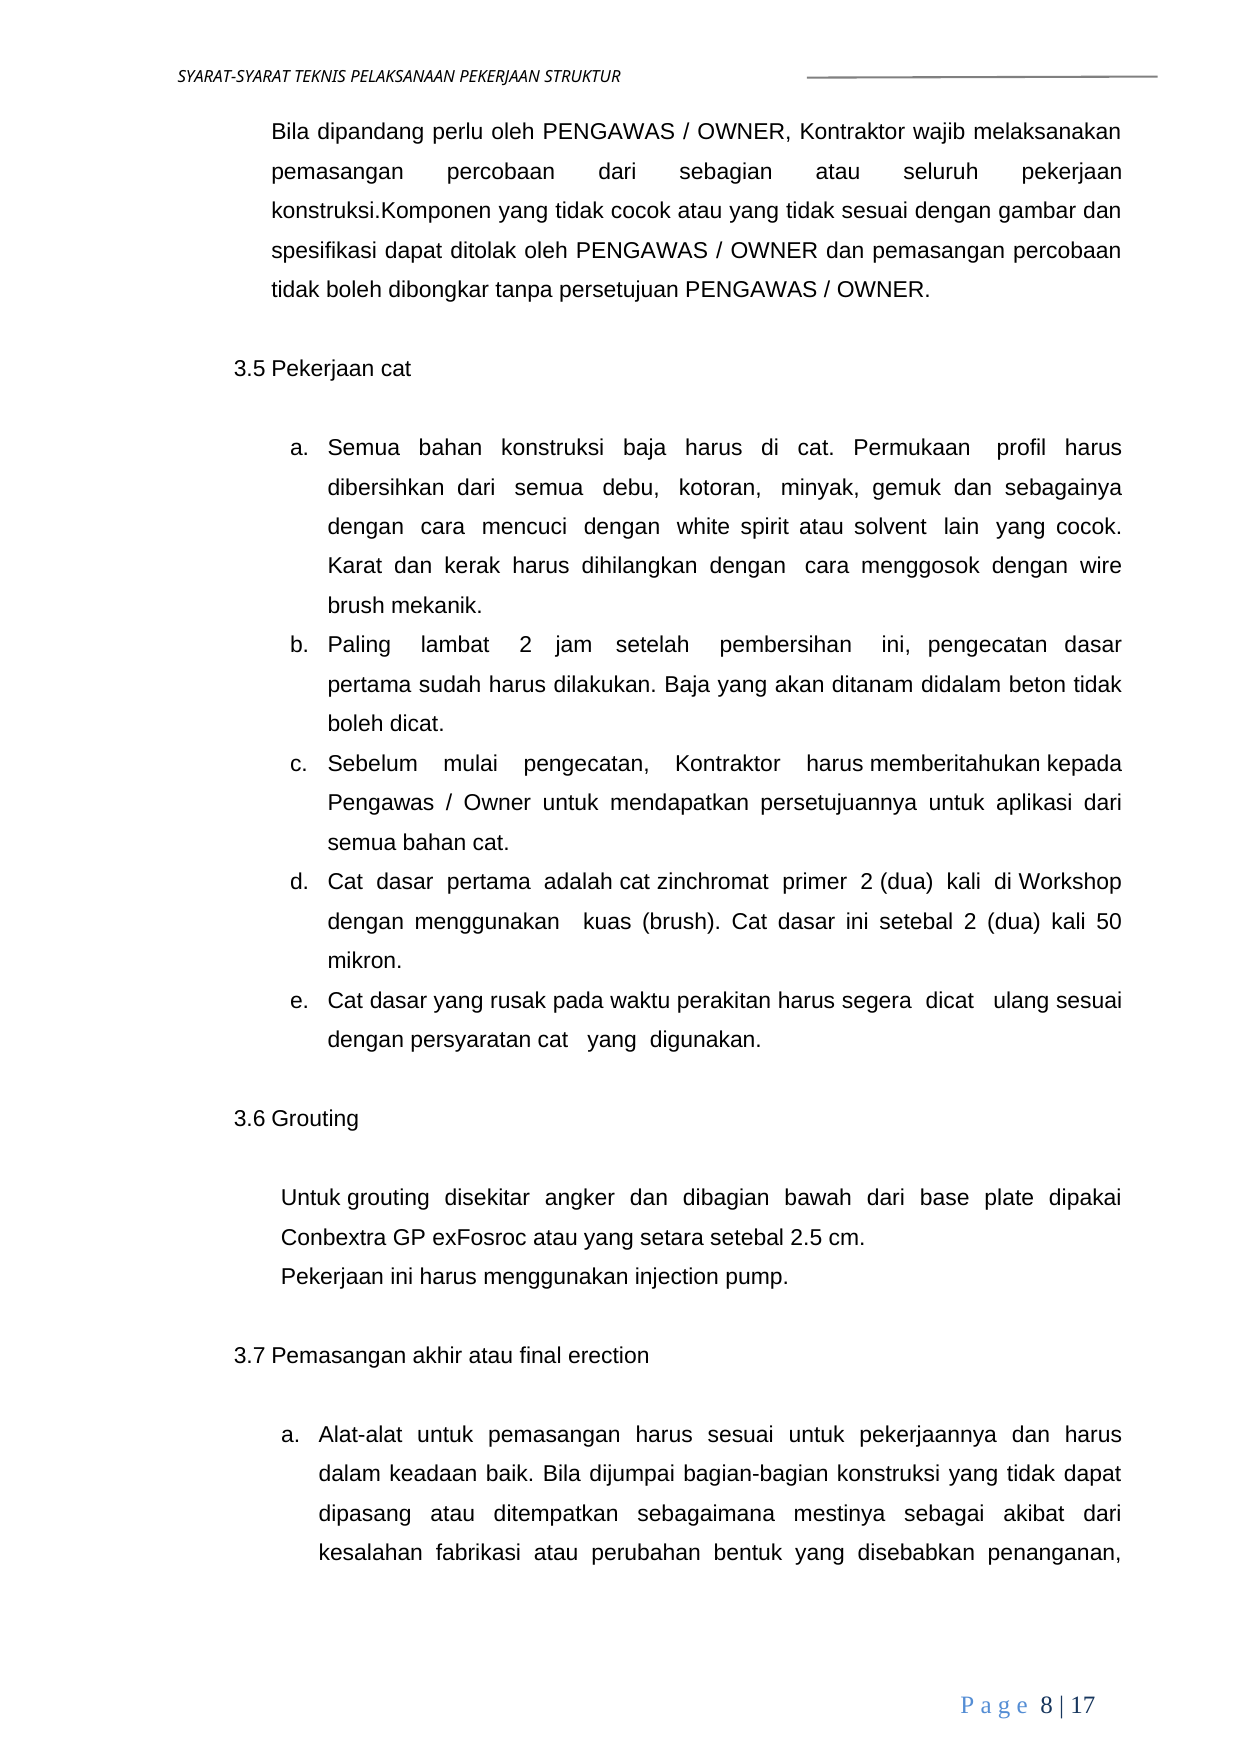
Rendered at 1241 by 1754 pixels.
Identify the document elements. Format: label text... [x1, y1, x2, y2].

text Untuk grouting disekitar angker dan dibagian bawah dari base plate dipakai Conbextra GP exFosroc atau yang setara setebal 2.5 cm. [177, 1184, 1122, 1250]
list Cat dasar yang rusak pada waktu perakitan harus segera dicat ulang sesuai dengan persyaratan cat yang digunakan. [290, 987, 1122, 1052]
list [281, 1421, 1122, 1566]
list Pemasangan akhir atau final erection [233, 1342, 1122, 1368]
list Grouting [233, 1105, 1122, 1131]
list Semua bahan konstruksi baja harus di cat. Permukaan profil harus dibersihkan dari semua debu, kotoran, minyak, gemuk dan sebagainya dengan cara mencuci dengan white spirit atau solvent lain yang cocok. Karat dan kerak harus dihilangkan dengan cara menggosok dengan wire brush mekanik. [290, 434, 1122, 618]
text Pekerjaan ini harus menggunakan injection pump. [177, 1263, 1122, 1289]
list Sebelum mulai pengecatan, Kontraktor harus memberitahukan kepada Pengawas / Owner untuk mendapatkan persetujuannya untuk aplikasi dari semua bahan cat. [290, 750, 1122, 855]
list Paling lambat 2 jam setelah pembersihan ini, pengecatan dasar pertama sudah harus dilakukan. Baja yang akan ditanam didalam beton tidak boleh dicat. [290, 631, 1122, 737]
text Bila dipandang perlu oleh PENGAWAS / OWNER, Kontraktor wajib melaksanakan pemasangan percobaan dari sebagian atau seluruh pekerjaan konstruksi.Komponen yang tidak cocok atau yang tidak sesuai dengan gambar dan spesifikasi dapat ditolak oleh PENGAWAS / OWNER dan pemasangan percobaan tidak boleh dibongkar tanpa persetujuan PENGAWAS / OWNER. [271, 118, 1122, 302]
list Pekerjaan cat [233, 355, 1122, 381]
list Cat dasar pertama adalah cat zinchromat primer 2 (dua) kali di Workshop dengan menggunakan kuas (brush). Cat dasar ini setebal 2 (dua) kali 50 mikron. [290, 868, 1122, 973]
